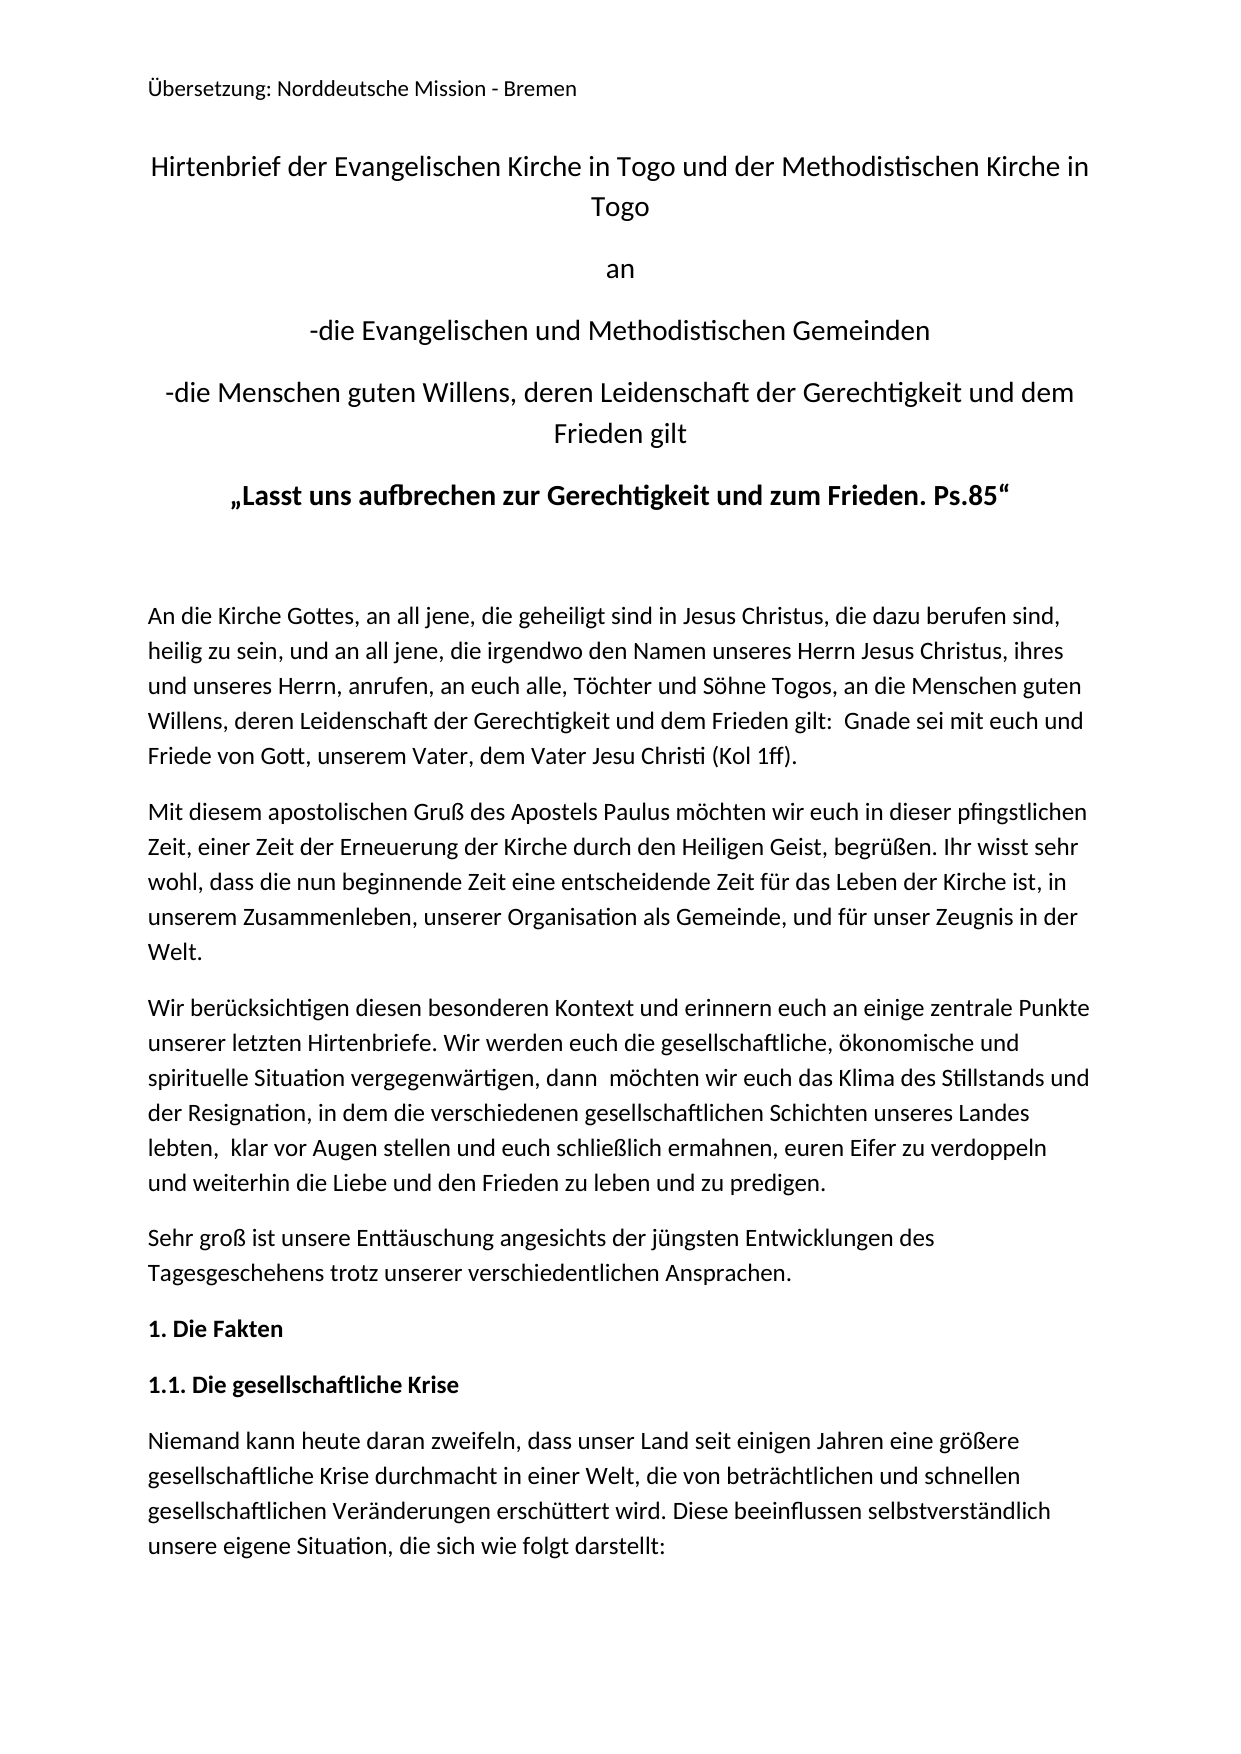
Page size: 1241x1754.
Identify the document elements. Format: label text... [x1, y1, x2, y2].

text -die Evangelischen und Methodistischen Gemeinden [148, 312, 1093, 348]
text Hirtenbrief der Evangelischen Kirche in Togo und der Methodistischen Kirche in Togo [148, 148, 1093, 224]
text Sehr groß ist unsere Enttäuschung angesichts der jüngsten Entwicklungen des Tagesgeschehens trotz unserer verschiedentlichen Ansprachen. [148, 1223, 1093, 1288]
text -die Menschen guten Willens, deren Leidenschaft der Gerechtigkeit und dem Frieden gilt [148, 374, 1093, 450]
text an [148, 250, 1093, 286]
text 1.1. Die gesellschaftliche Krise [148, 1369, 1093, 1400]
text „Lasst uns aufbrechen zur Gerechtigkeit und zum Frieden. Ps.85“ [148, 477, 1093, 512]
text Wir berücksichtigen diesen besonderen Kontext und erinnern euch an einige zentrale Punkte unserer letzten Hirtenbriefe. Wir werden euch die gesellschaftliche, ökonomische und spirituelle Situation vergegenwärtigen, dann möchten wir euch das Klima des Stillstands und der Resignation, in dem die verschiedenen gesellschaftlichen Schichten unseres Landes lebten, klar vor Augen stellen und euch schließlich ermahnen, euren Eifer zu verdoppeln und weiterhin die Liebe und den Frieden zu leben und zu predigen. [148, 992, 1093, 1197]
text Mit diesem apostolischen Gruß des Apostels Paulus möchten wir euch in dieser pfingstlichen Zeit, einer Zeit der Erneuerung der Kirche durch den Heiligen Geist, begrüßen. Ihr wisst sehr wohl, dass die nun beginnende Zeit eine entscheidende Zeit für das Leben der Kirche ist, in unserem Zusammenleben, unserer Organisation als Gemeinde, und für unser Zeugnis in der Welt. [148, 796, 1093, 966]
text Niemand kann heute daran zweifeln, dass unser Land seit einigen Jahren eine größere gesellschaftliche Krise durchmacht in einer Welt, die von beträchtlichen und schnellen gesellschaftlichen Veränderungen erschüttert wird. Diese beeinflussen selbstverständlich unsere eigene Situation, die sich wie folgt darstellt: [148, 1425, 1093, 1561]
text 1. Die Fakten [148, 1313, 1093, 1344]
text An die Kirche Gottes, an all jene, die geheiligt sind in Jesus Christus, die dazu berufen sind, heilig zu sein, und an all jene, die irgendwo den Namen unseres Herrn Jesus Christus, ihres und unseres Herrn, anrufen, an euch alle, Töchter und Söhne Togos, an die Menschen guten Willens, deren Leidenschaft der Gerechtigkeit und dem Frieden gilt: Gnade sei mit euch und Friede von Gott, unserem Vater, dem Vater Jesu Christi (Kol 1ff). [148, 600, 1093, 771]
